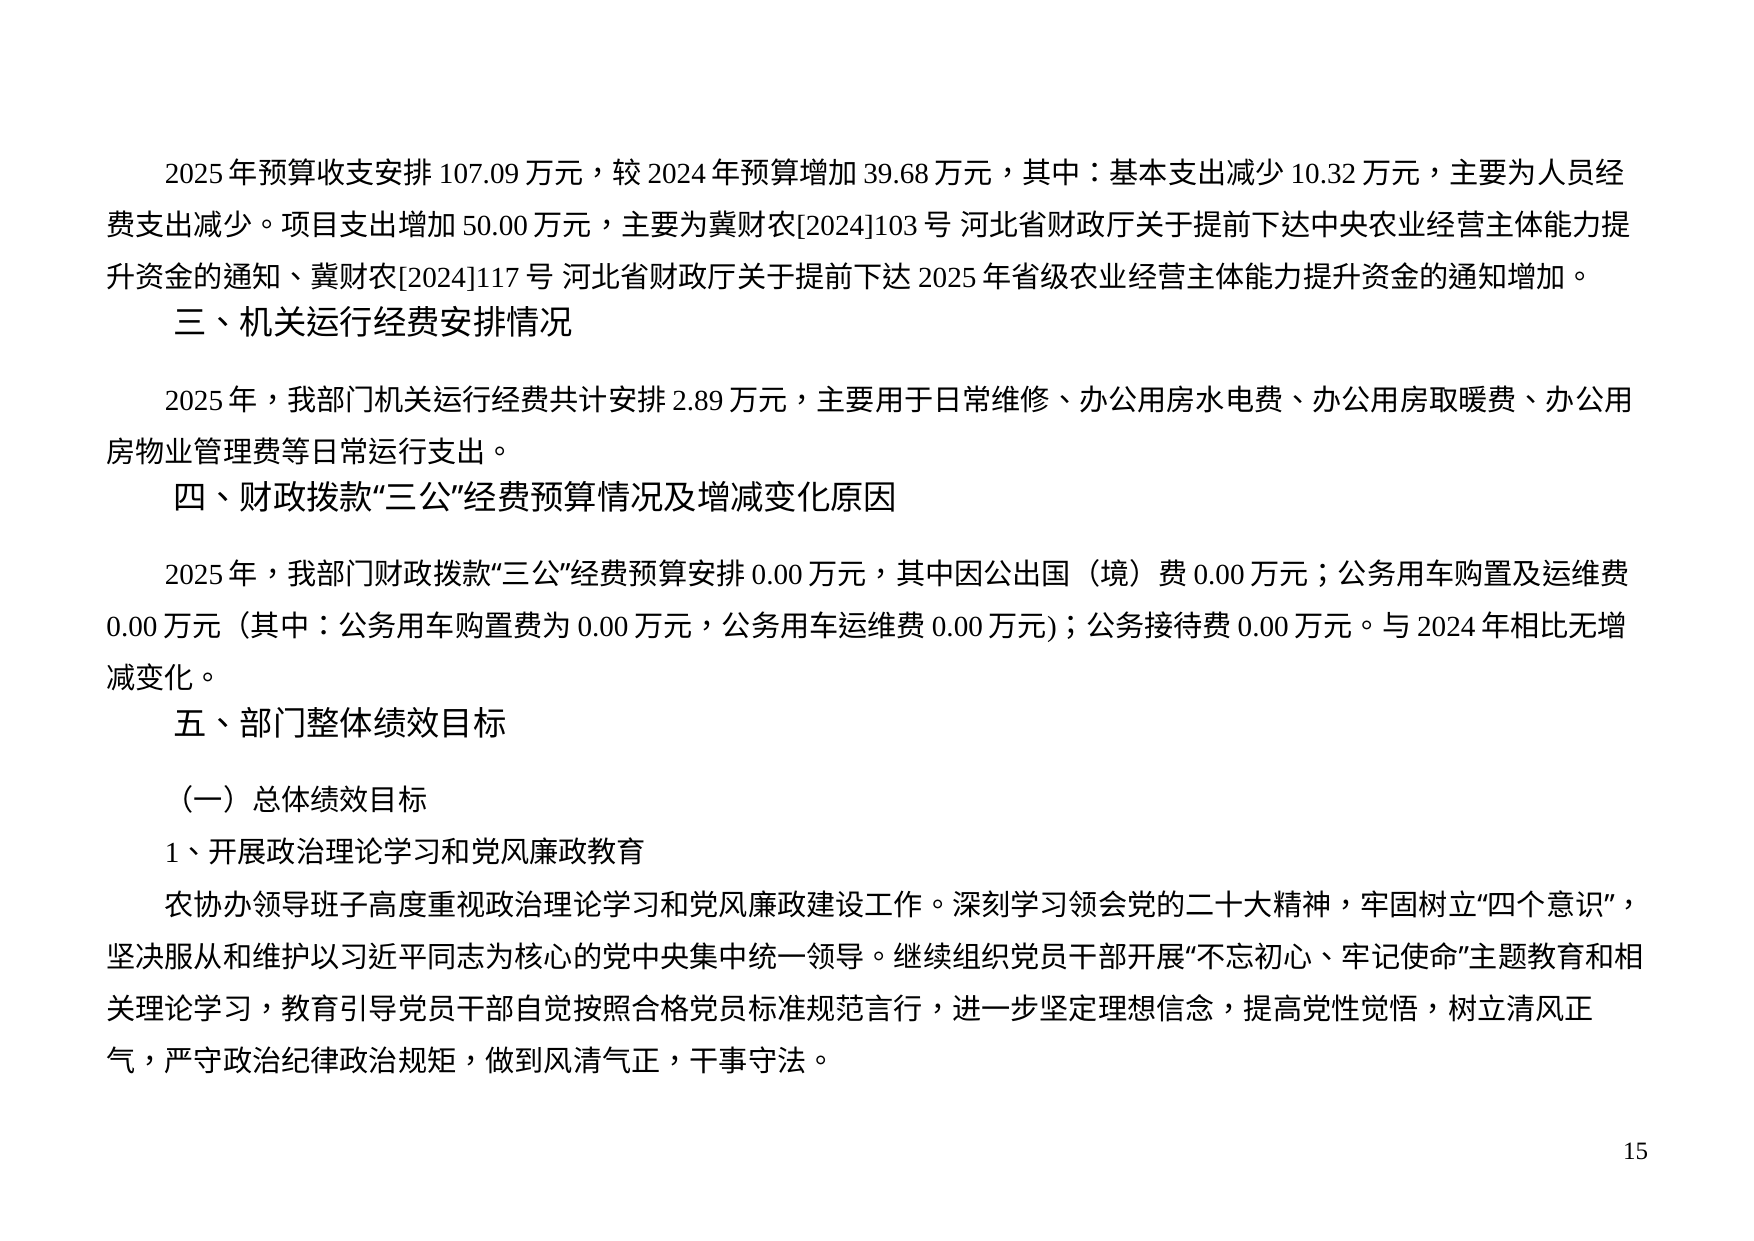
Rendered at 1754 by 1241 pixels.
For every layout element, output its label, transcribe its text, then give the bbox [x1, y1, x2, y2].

text 四、财政拨款“三公”经费预算情况及增减变化原因 [106, 473, 1648, 519]
text 三、机关运行经费安排情况 [106, 299, 1648, 344]
text 2025年，我部门财政拨款“三公”经费预算安排0.00万元，其中因公出国（境）费0.00万元；公务用车购置及运维费0.00万元（其中：公务用车购置费为0.00万元，公务用车运维费0.00万元)；公务接待费0.00万元。与2024年相比无增减变化。 [106, 543, 1648, 699]
text 2025年，我部门机关运行经费共计安排2.89万元，主要用于日常维修、办公用房水电费、办公用房取暖费、办公用房物业管理费等日常运行支出。 [106, 368, 1648, 472]
text （一）总体绩效目标 [106, 769, 1648, 821]
text 五、部门整体绩效目标 [106, 700, 1648, 745]
text 1、开展政治理论学习和党风廉政教育 [106, 821, 1648, 873]
text 2025年预算收支安排107.09万元，较2024年预算增加39.68万元，其中：基本支出减少10.32万元，主要为人员经费支出减少。项目支出增加50.00万元，主要为冀财农[2024]103号 河北省财政厅关于提前下达中央农业经营主体能力提升资金的通知、冀财农[2024]117号 河北省财政厅关于提前下达2025年省级农业经营主体能力提升资金的通知增加。 [106, 142, 1648, 298]
text 农协办领导班子高度重视政治理论学习和党风廉政建设工作。深刻学习领会党的二十大精神，牢固树立“四个意识”，坚决服从和维护以习近平同志为核心的党中央集中统一领导。继续组织党员干部开展“不忘初心、牢记使命”主题教育和相关理论学习，教育引导党员干部自觉按照合格党员标准规范言行，进一步坚定理想信念，提高党性觉悟，树立清风正气，严守政治纪律政治规矩，做到风清气正，干事守法。 [106, 873, 1648, 1082]
